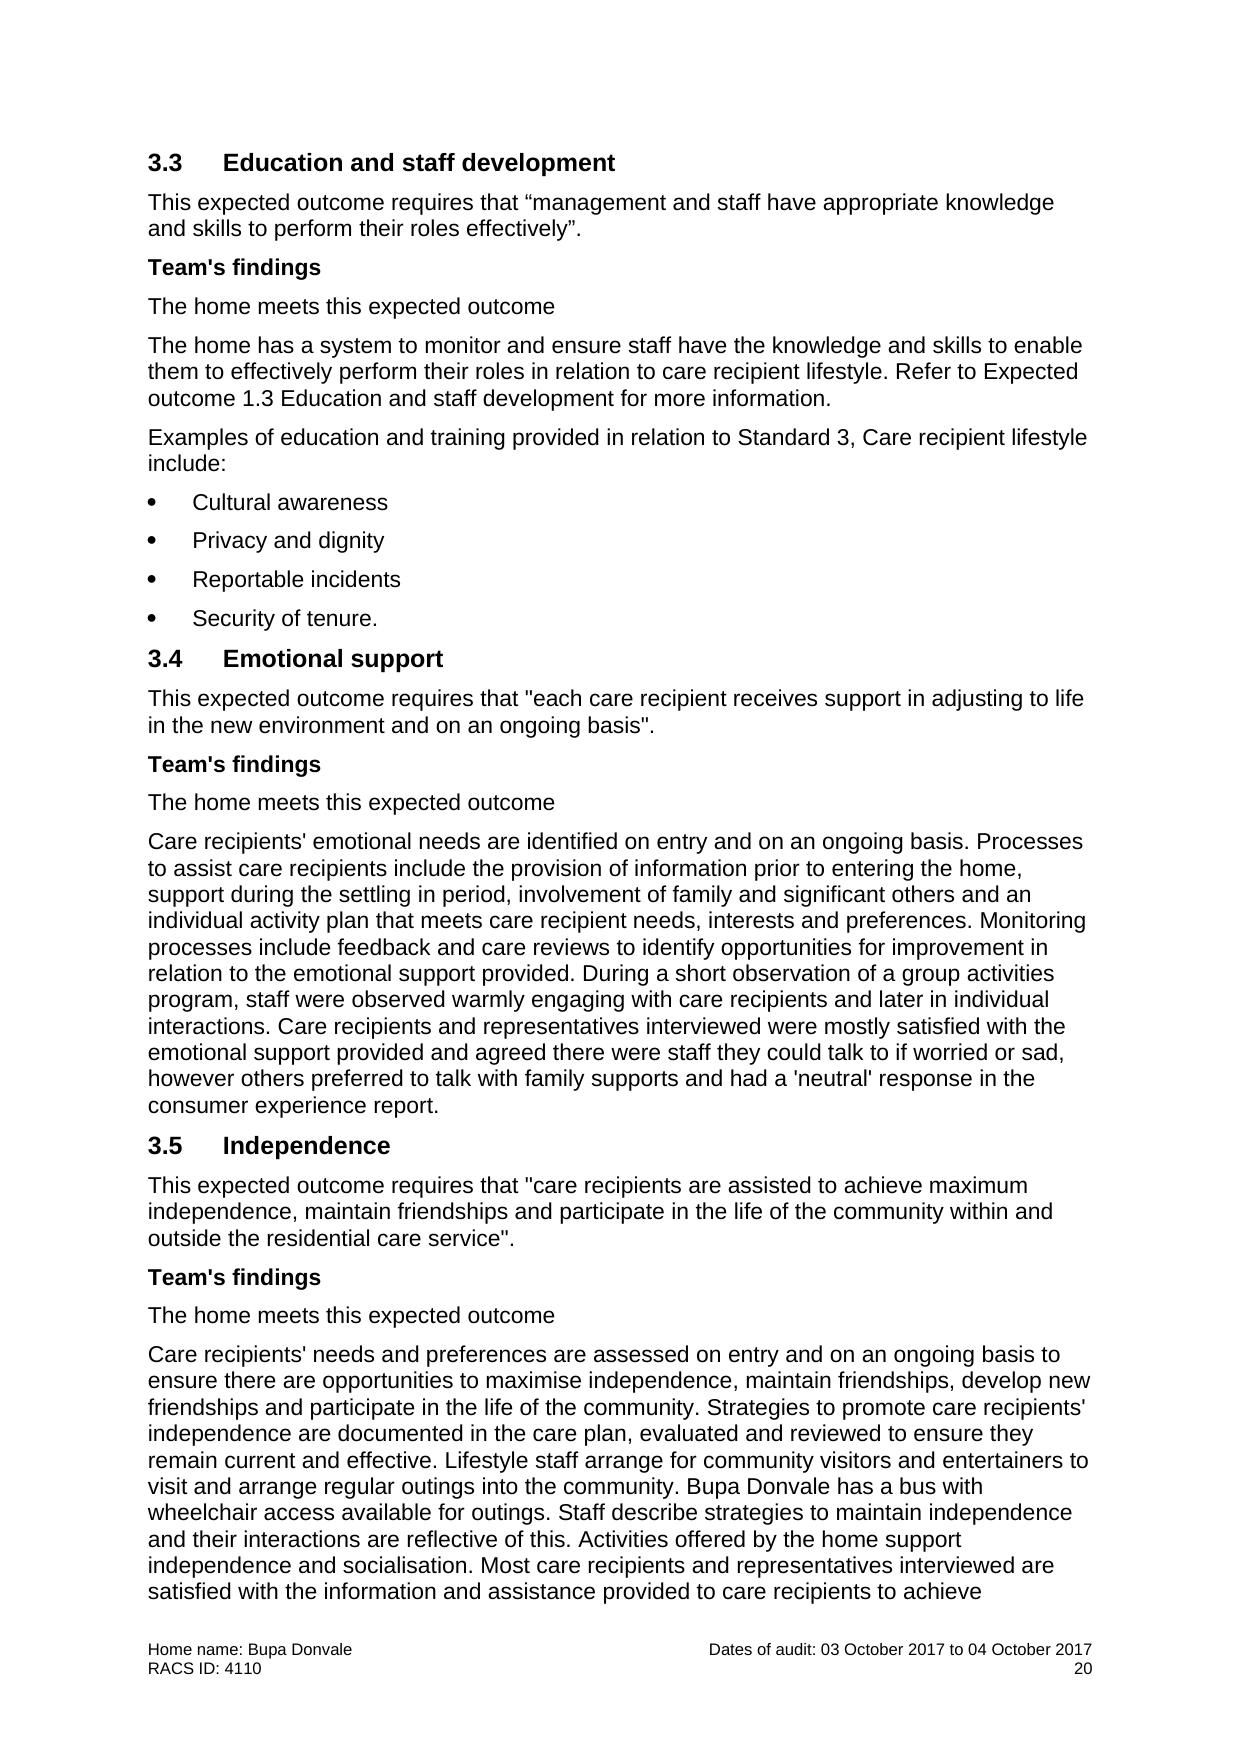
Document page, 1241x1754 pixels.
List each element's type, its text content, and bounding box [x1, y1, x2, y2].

text This expected outcome requires that "care recipients are assisted to achieve maximum independence, maintain friendships and participate in the life of the community within and outside the residential care service". [148, 1172, 1092, 1251]
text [148, 1341, 1092, 1605]
subtitle Team's findings [148, 751, 1092, 777]
list Cultural awareness [148, 489, 1092, 515]
text Examples of education and training provided in relation to Standard 3, Care recipient lifestyle include: [148, 423, 1092, 476]
subtitle 3.5 Independence [148, 1131, 1092, 1159]
list Reportable incidents [148, 566, 1092, 593]
text The home has a system to monitor and ensure staff have the knowledge and skills to enable them to effectively perform their roles in relation to care recipient lifestyle. Refer to Expected outcome 1.3 Education and staff development for more information. [148, 332, 1092, 411]
text Care recipients' emotional needs are identified on entry and on an ongoing basis. Processes to assist care recipients include the provision of information prior to entering the home, support during the settling in period, involvement of family and significant others and an individual activity plan that meets care recipient needs, interests and preferences. Monitoring processes include feedback and care reviews to identify opportunities for improvement in relation to the emotional support provided. During a short observation of a group activities program, staff were observed warmly engaging with care recipients and later in individual interactions. Care recipients and representatives interviewed were mostly satisfied with the emotional support provided and agreed there were staff they could talk to if worried or sad, however others preferred to talk with family supports and had a 'neutral' response in the consumer experience report. [148, 828, 1092, 1118]
subtitle Team's findings [148, 254, 1092, 281]
text This expected outcome requires that "each care recipient receives support in adjusting to life in the new environment and on an ongoing basis". [148, 685, 1092, 738]
text The home meets this expected outcome [148, 1302, 1092, 1329]
subtitle 3.3 Education and staff development [148, 148, 1092, 176]
list Privacy and dignity [148, 527, 1092, 554]
subtitle Team's findings [148, 1263, 1092, 1290]
text The home meets this expected outcome [148, 293, 1092, 319]
subtitle 3.4 Emotional support [148, 644, 1092, 673]
text This expected outcome requires that “management and staff have appropriate knowledge and skills to perform their roles effectively”. [148, 189, 1092, 242]
text The home meets this expected outcome [148, 789, 1092, 816]
list Security of tenure. [148, 605, 1092, 632]
